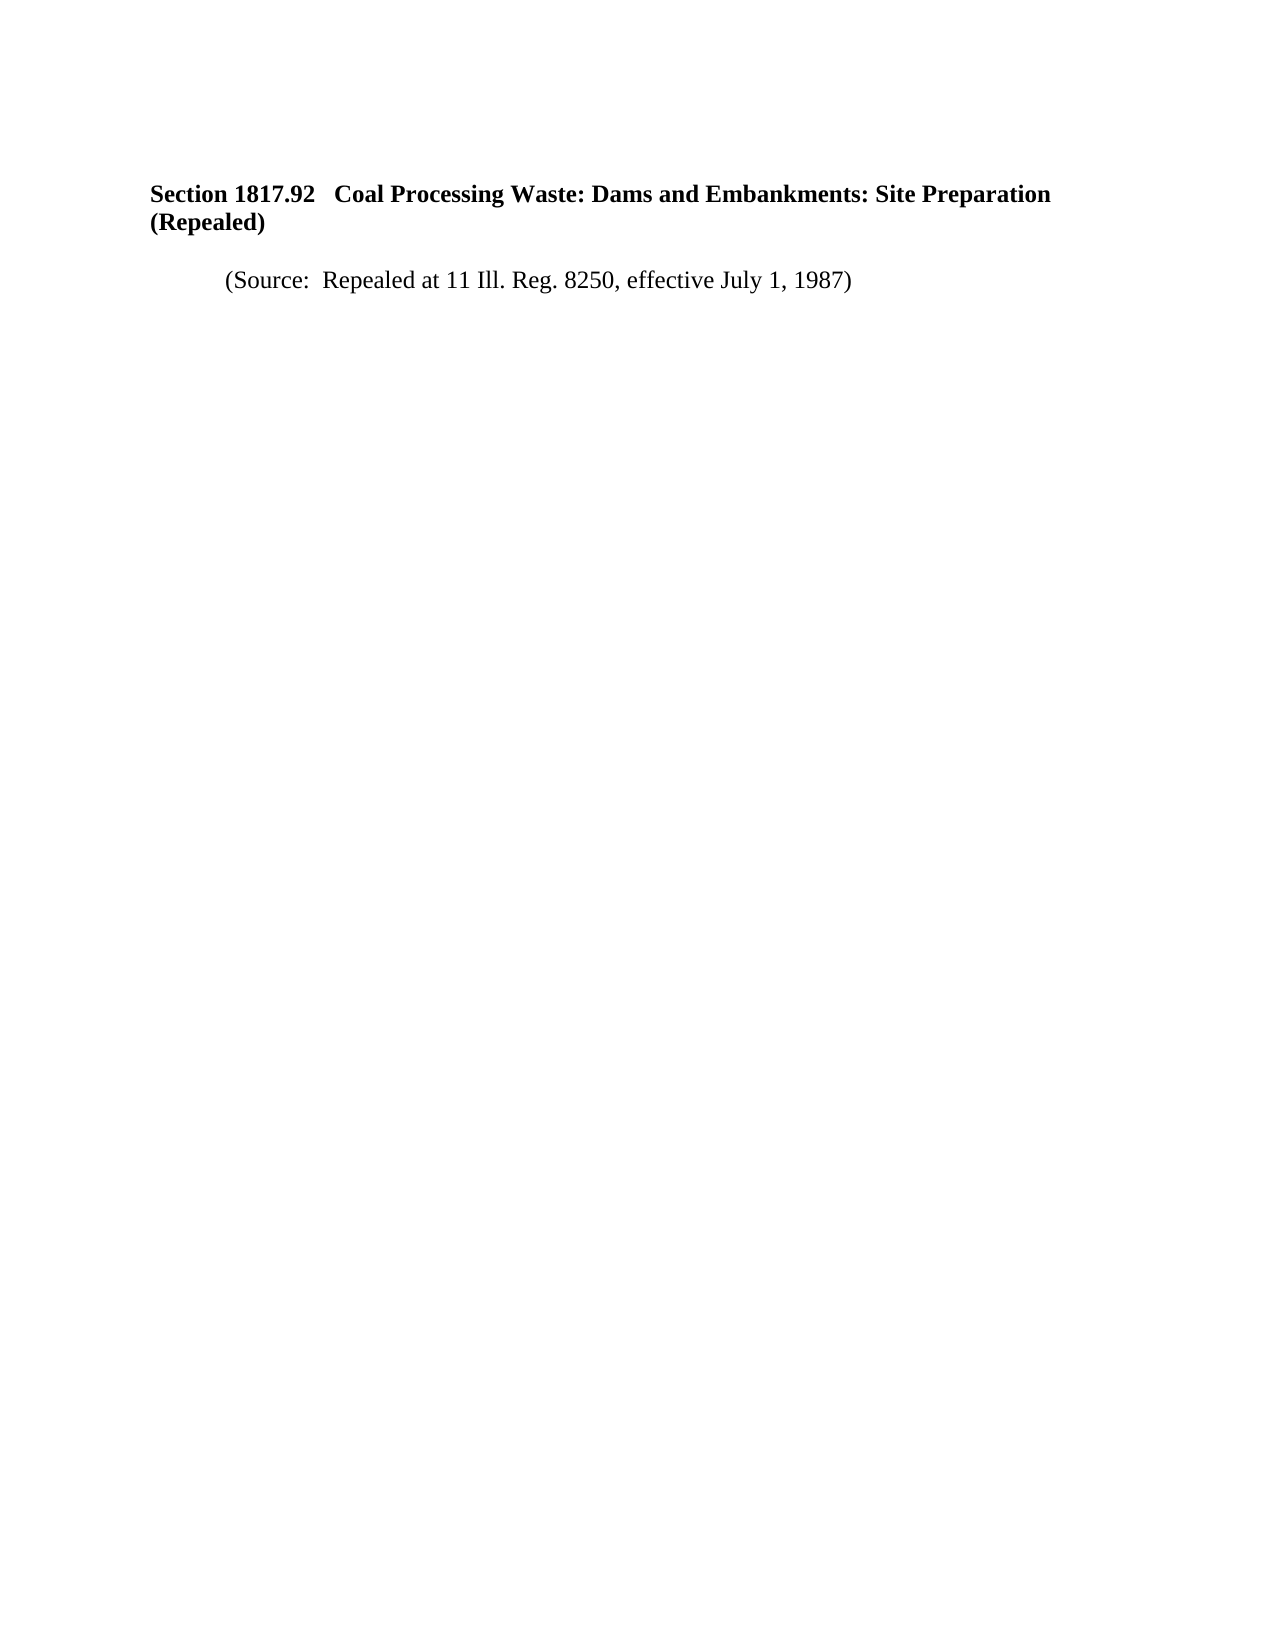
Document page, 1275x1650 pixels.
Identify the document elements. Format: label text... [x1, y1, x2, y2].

text Section 1817.92 Coal Processing Waste: Dams and Embankments: Site Preparation (Repealed) [150, 179, 1125, 236]
text (Source: Repealed at 11 Ill. Reg. 8250, effective July 1, 1987) [225, 265, 1125, 294]
